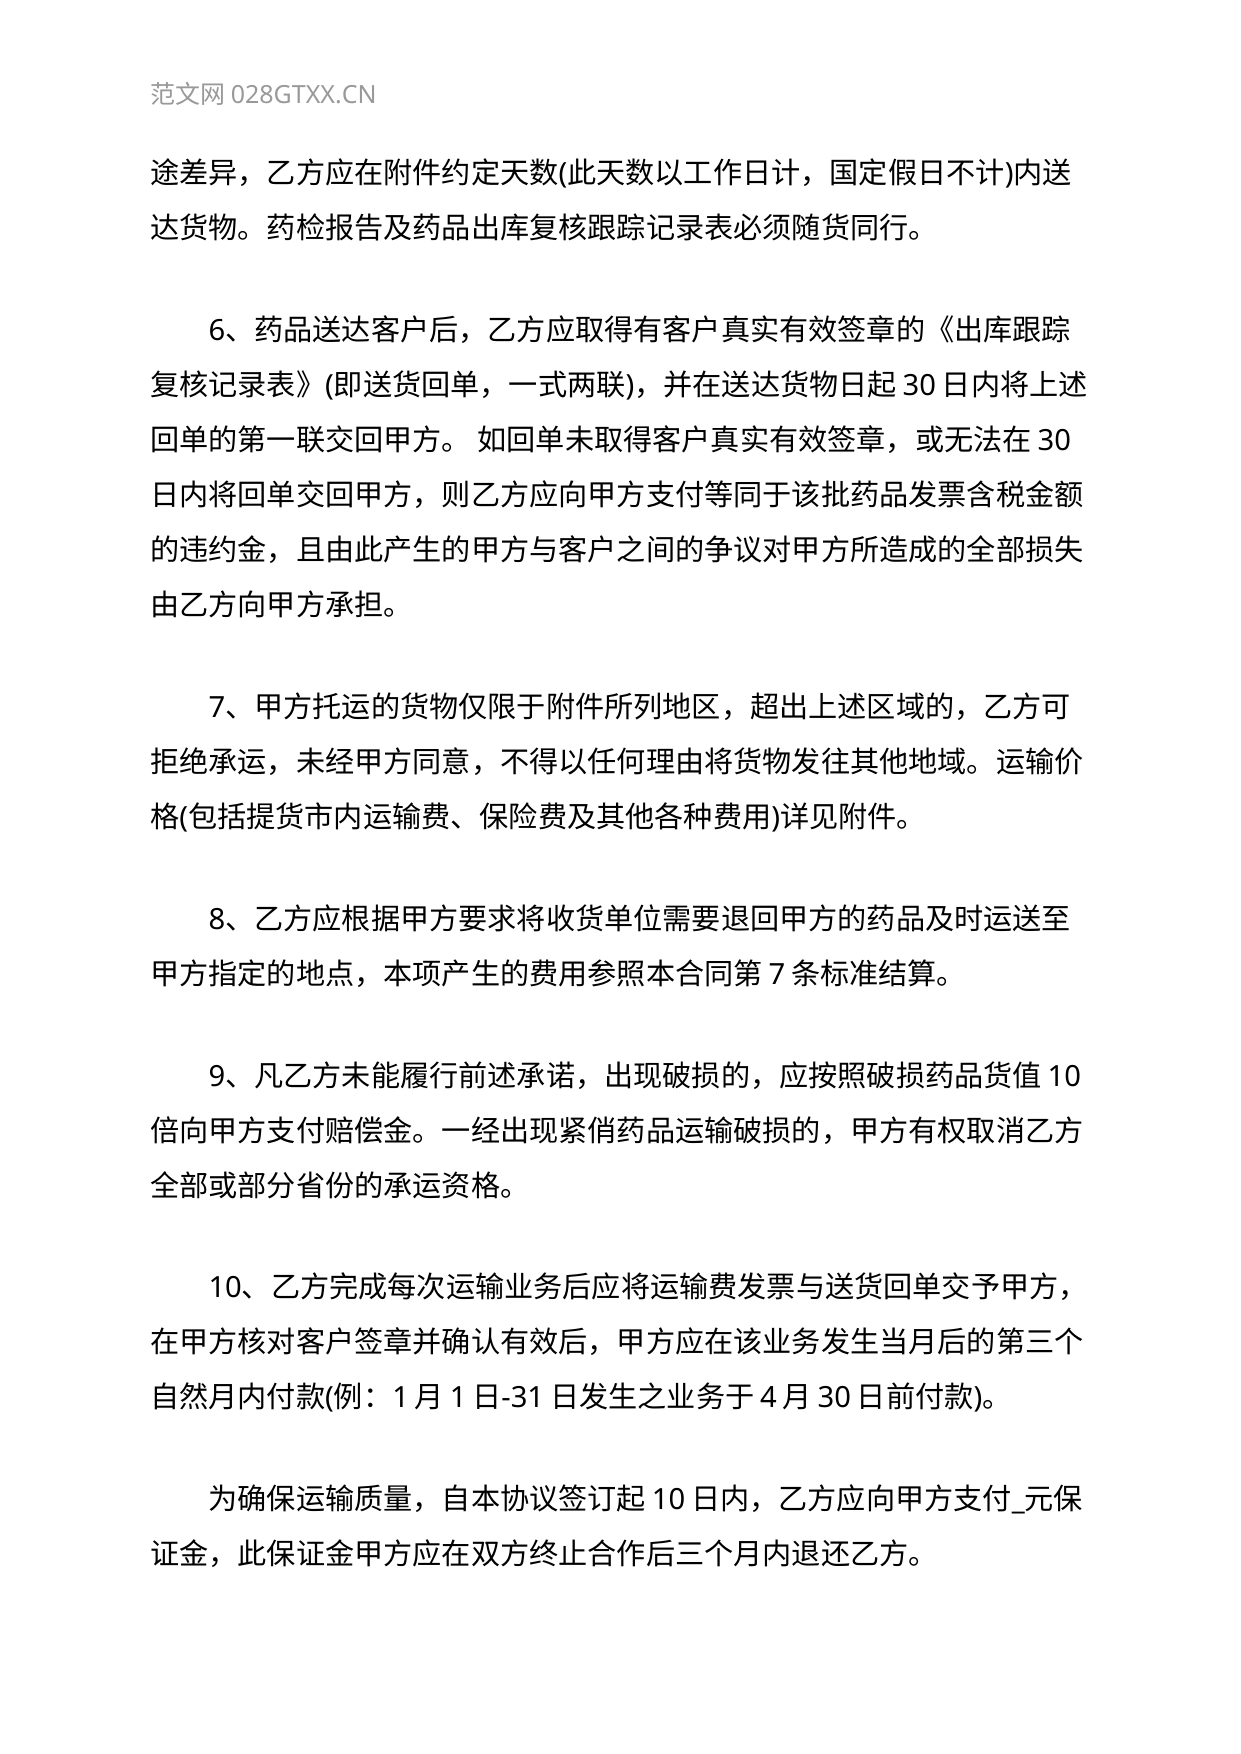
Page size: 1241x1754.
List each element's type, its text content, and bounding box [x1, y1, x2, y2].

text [150, 150, 1090, 247]
text 7、甲方托运的货物仅限于附件所列地区，超出上述区域的，乙方可拒绝承运，未经甲方同意，不得以任何理由将货物发往其他地域。运输价格(包括提货市内运输费、保险费及其他各种费用)详见附件。 [150, 683, 1090, 836]
text 9、凡乙方未能履行前述承诺，出现破损的，应按照破损药品货值10倍向甲方支付赔偿金。一经出现紧俏药品运输破损的，甲方有权取消乙方全部或部分省份的承运资格。 [150, 1052, 1090, 1204]
text 10、乙方完成每次运输业务后应将运输费发票与送货回单交予甲方，在甲方核对客户签章并确认有效后，甲方应在该业务发生当月后的第三个自然月内付款(例：1月1日-31日发生之业务于4月30日前付款)。 [150, 1264, 1090, 1416]
text 6、药品送达客户后，乙方应取得有客户真实有效签章的《出库跟踪复核记录表》(即送货回单，一式两联)，并在送达货物日起30日内将上述回单的第一联交回甲方。 如回单未取得客户真实有效签章，或无法在30日内将回单交回甲方，则乙方应向甲方支付等同于该批药品发票含税金额的违约金，且由此产生的甲方与客户之间的争议对甲方所造成的全部损失由乙方向甲方承担。 [150, 307, 1090, 624]
text 8、乙方应根据甲方要求将收货单位需要退回甲方的药品及时运送至甲方指定的地点，本项产生的费用参照本合同第7条标准结算。 [150, 895, 1090, 993]
text 为确保运输质量，自本协议签订起10日内，乙方应向甲方支付_元保证金，此保证金甲方应在双方终止合作后三个月内退还乙方。 [150, 1476, 1090, 1573]
